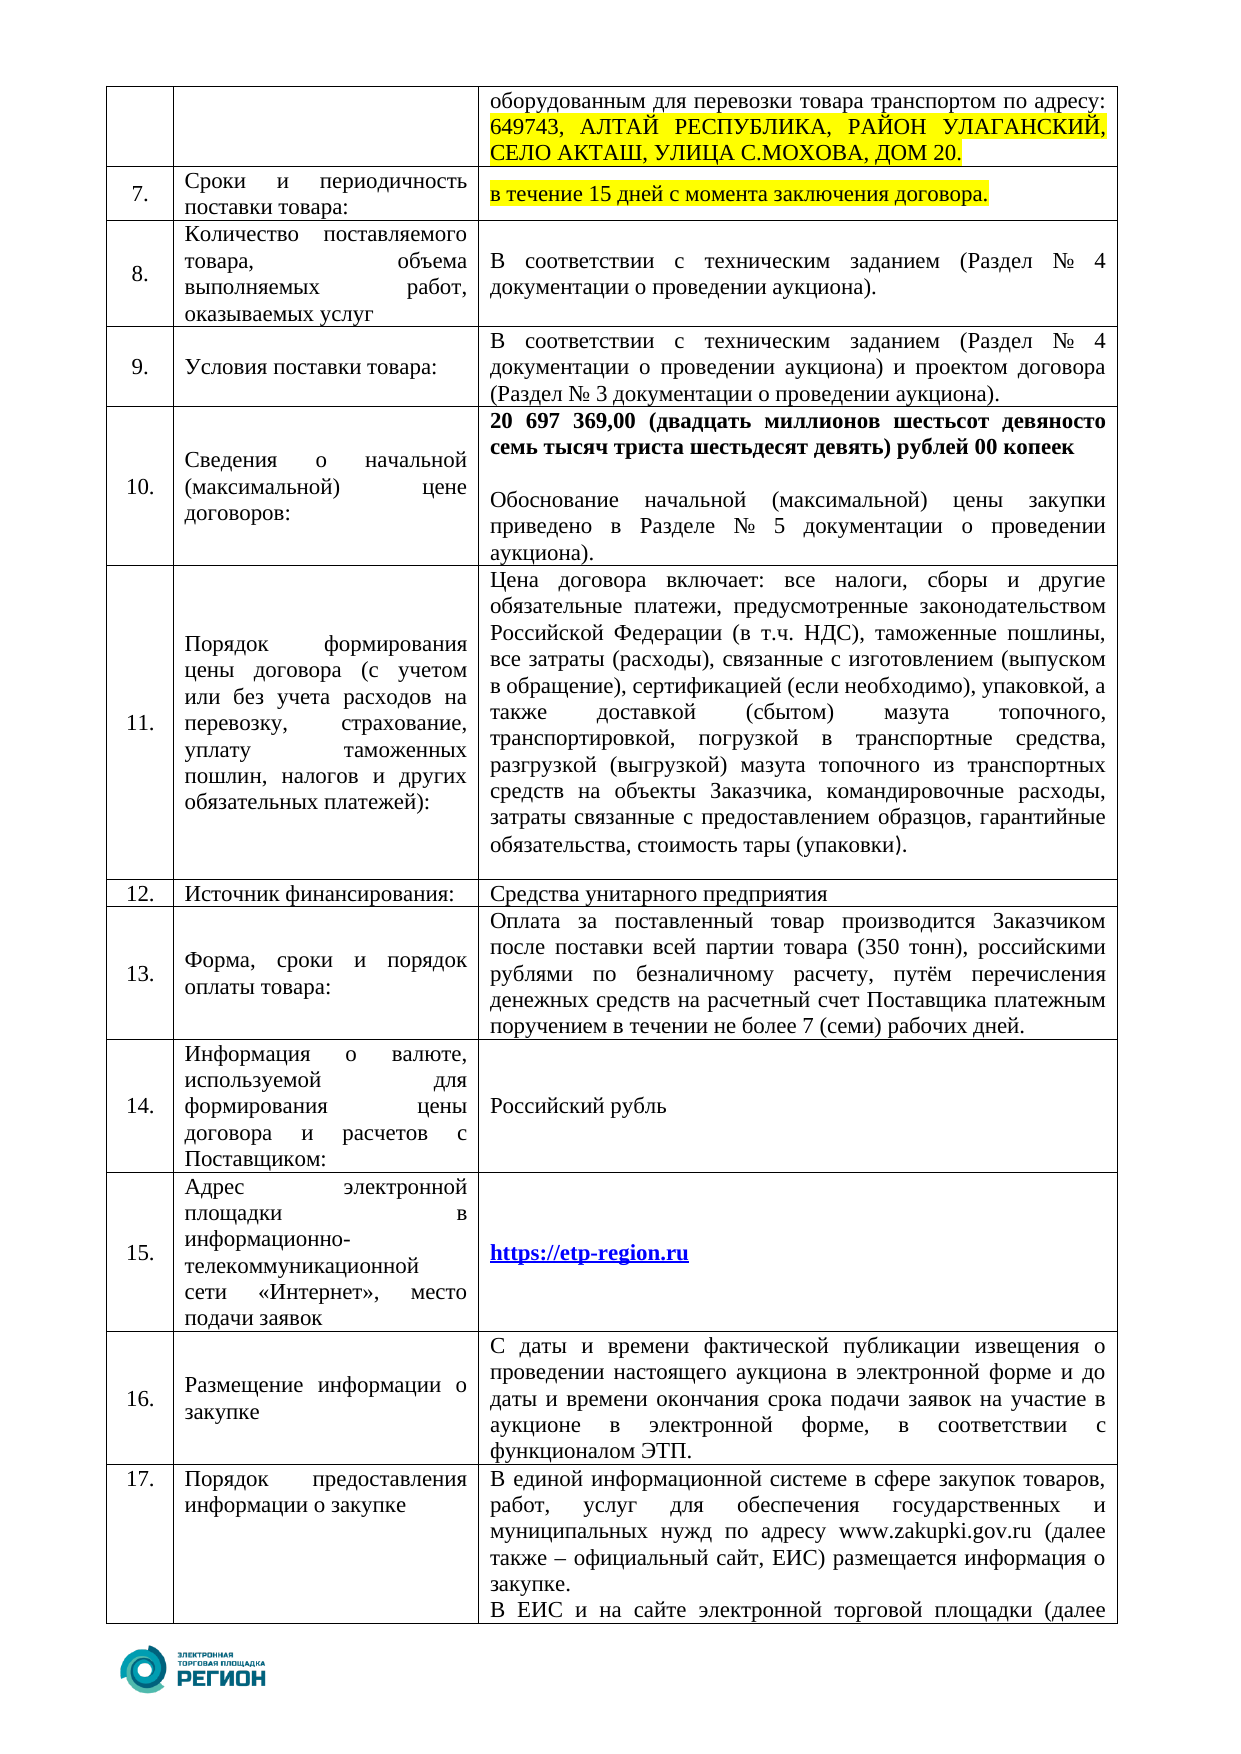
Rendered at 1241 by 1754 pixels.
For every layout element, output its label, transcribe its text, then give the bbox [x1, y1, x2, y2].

table_cell С даты и времени фактической публикации извещения о проведении настоящего аукциона в электронной форме и до даты и времени окончания срока подачи заявок на участие в аукционе в электронной форме, в соответствии с функционалом ЭТП. [479, 1332, 1117, 1464]
table_cell Цена договора включает: все налоги, сборы и другие обязательные платежи, предусмотренные законодательством Российской Федерации (в т.ч. НДС), таможенные пошлины, все затраты (расходы), связанные с изготовлением (выпуском в обращение), сертификацией (если необходимо), упаковкой, а также доставкой (сбытом) мазута топочного, транспортировкой, погрузкой в транспортные средства, разгрузкой (выгрузкой) мазута топочного из транспортных средств на объекты Заказчика, командировочные расходы, затраты связанные с предоставлением образцов, гарантийные обязательства, стоимость тары (упаковки). [479, 566, 1117, 879]
table_cell В соответствии с техническим заданием (Раздел № 4 документации о проведении аукциона). [479, 221, 1117, 326]
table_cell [479, 87, 1117, 166]
table_cell Информация о валюте, используемой для формирования цены договора и расчетов с Поставщиком: [174, 1040, 478, 1172]
table_cell 16. [107, 1332, 173, 1464]
table_cell 8. [107, 221, 173, 326]
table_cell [479, 1465, 1117, 1623]
table_cell 7. [107, 167, 173, 219]
table_cell Сведения о начальной (максимальной) цене договоров: [174, 407, 478, 565]
table_cell Средства унитарного предприятия [479, 880, 1117, 906]
table_cell 20 697 369,00 (двадцать миллионов шестьсот девяносто семь тысяч триста шестьдесят девять) рублей 00 копеек Обоснование начальной (максимальной) цены закупки приведено в Разделе № 5 документации о проведении аукциона). [479, 407, 1117, 565]
table_cell 10. [107, 407, 173, 565]
picture [118, 1643, 267, 1695]
table_cell Источник финансирования: [174, 880, 478, 906]
table_cell 14. [107, 1040, 173, 1172]
table_cell Порядок формирования цены договора (с учетом или без учета расходов на перевозку, страхование, уплату таможенных пошлин, налогов и других обязательных платежей): [174, 566, 478, 879]
table_cell Оплата за поставленный товар производится Заказчиком после поставки всей партии товара (350 тонн), российскими рублями по безналичному расчету, путём перечисления денежных средств на расчетный счет Поставщика платежным поручением в течении не более 7 (семи) рабочих дней. [479, 907, 1117, 1039]
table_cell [174, 87, 478, 166]
table_cell Сроки и периодичность поставки товара: [174, 167, 478, 219]
table_cell Адрес электронной площадки в информационно-телекоммуникационной сети «Интернет», место подачи заявок [174, 1173, 478, 1331]
table_cell 12. [107, 880, 173, 906]
table_cell Форма, сроки и порядок оплаты товара: [174, 907, 478, 1039]
table_cell 6. [107, 87, 173, 166]
table_cell Российский рубль [479, 1040, 1117, 1172]
table_cell в течение 15 дней с момента заключения договора. [479, 167, 1117, 219]
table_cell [174, 1465, 478, 1623]
table_cell 17. [107, 1465, 173, 1623]
table_cell В соответствии с техническим заданием (Раздел № 4 документации о проведении аукциона) и проектом договора (Раздел № 3 документации о проведении аукциона). [479, 327, 1117, 406]
table_cell 9. [107, 327, 173, 406]
table_cell https://etp-region.ru [479, 1173, 1117, 1331]
table_cell Размещение информации о закупке [174, 1332, 478, 1464]
table_cell Количество поставляемого товара, объема выполняемых работ, оказываемых услуг [174, 221, 478, 326]
table_cell 11. [107, 566, 173, 879]
table_cell 15. [107, 1173, 173, 1331]
table_cell 13. [107, 907, 173, 1039]
table_cell Условия поставки товара: [174, 327, 478, 406]
